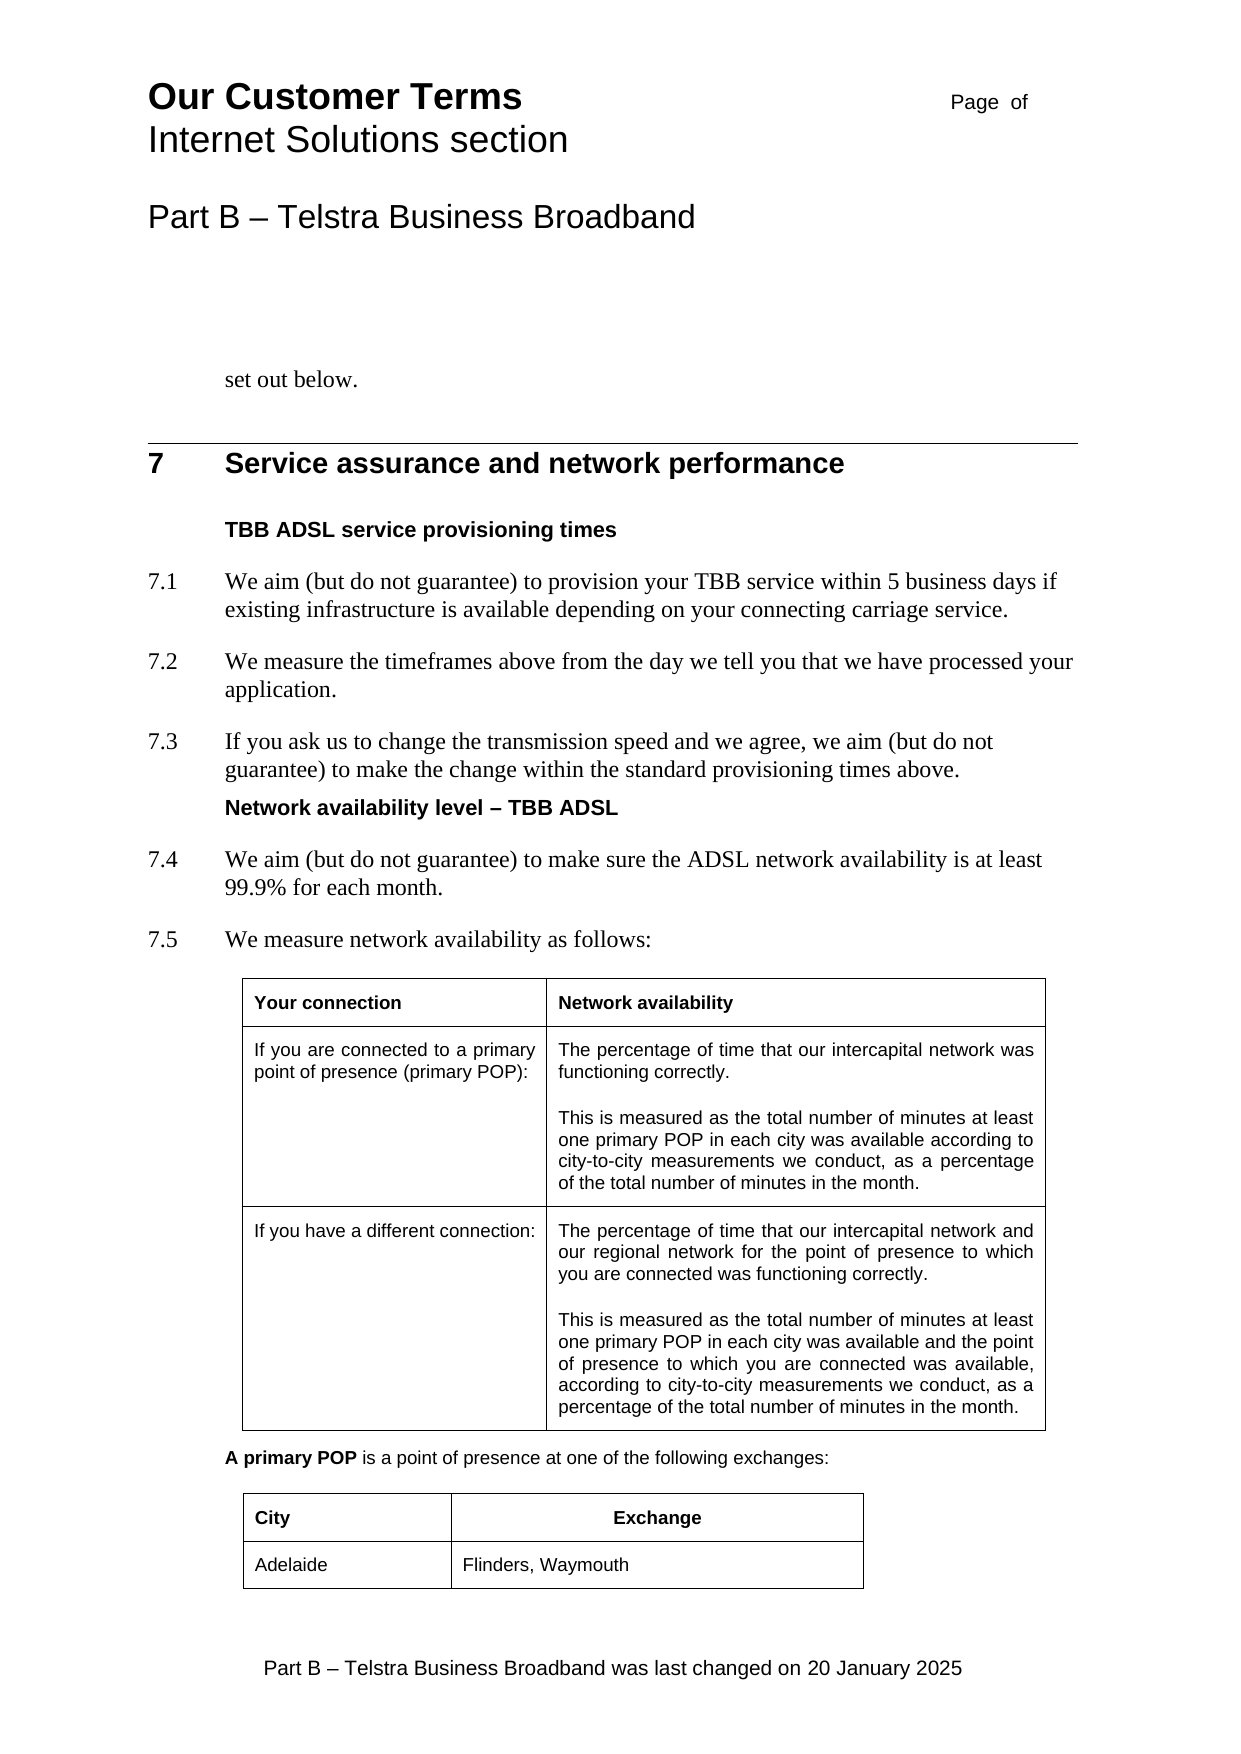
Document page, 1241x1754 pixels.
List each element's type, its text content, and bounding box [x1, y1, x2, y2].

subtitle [148, 365, 1078, 393]
table_cell Flinders, Waymouth [452, 1542, 863, 1588]
table_cell The percentage of time that our intercapital network was functioning correctly. This is measured as the total number of minutes at least one primary POP in each city was available according to city-to-city measurements we conduct, as a percentage of the total number of minutes in the month. [547, 1027, 1045, 1206]
subtitle Service assurance and network performance [148, 444, 1078, 479]
subtitle If you ask us to change the transmission speed and we agree, we aim (but do not guarantee) to make the change within the standard provisioning times above. [148, 727, 1078, 783]
table_header Network availability [547, 979, 1045, 1026]
subtitle We aim (but do not guarantee) to make sure the ADSL network availability is at least 99.9% for each month. [148, 845, 1078, 900]
subtitle A primary POP is a point of presence at one of the following exchanges: [224, 1431, 1078, 1468]
table_cell If you have a different connection: [243, 1207, 546, 1429]
table_cell If you are connected to a primary point of presence (primary POP): [243, 1027, 546, 1206]
text Network availability level – TBB ADSL [224, 783, 1078, 820]
table_header Your connection [243, 979, 546, 1026]
text TBB ADSL service provisioning times [224, 504, 1078, 542]
subtitle We aim (but do not guarantee) to provision your TBB service within 5 business days if existing infrastructure is available depending on your connecting carriage service. [148, 567, 1078, 622]
table_header Exchange [452, 1494, 863, 1541]
table_cell [244, 1542, 451, 1588]
table_cell The percentage of time that our intercapital network and our regional network for the point of presence to which you are connected was functioning correctly. This is measured as the total number of minutes at least one primary POP in each city was available and the point of presence to which you are connected was available, according to city-to-city measurements we conduct, as a percentage of the total number of minutes in the month. [547, 1207, 1045, 1429]
subtitle We measure the timeframes above from the day we tell you that we have processed your application. [148, 647, 1078, 702]
table_header City [244, 1494, 451, 1541]
subtitle We measure network availability as follows: [148, 925, 1078, 953]
